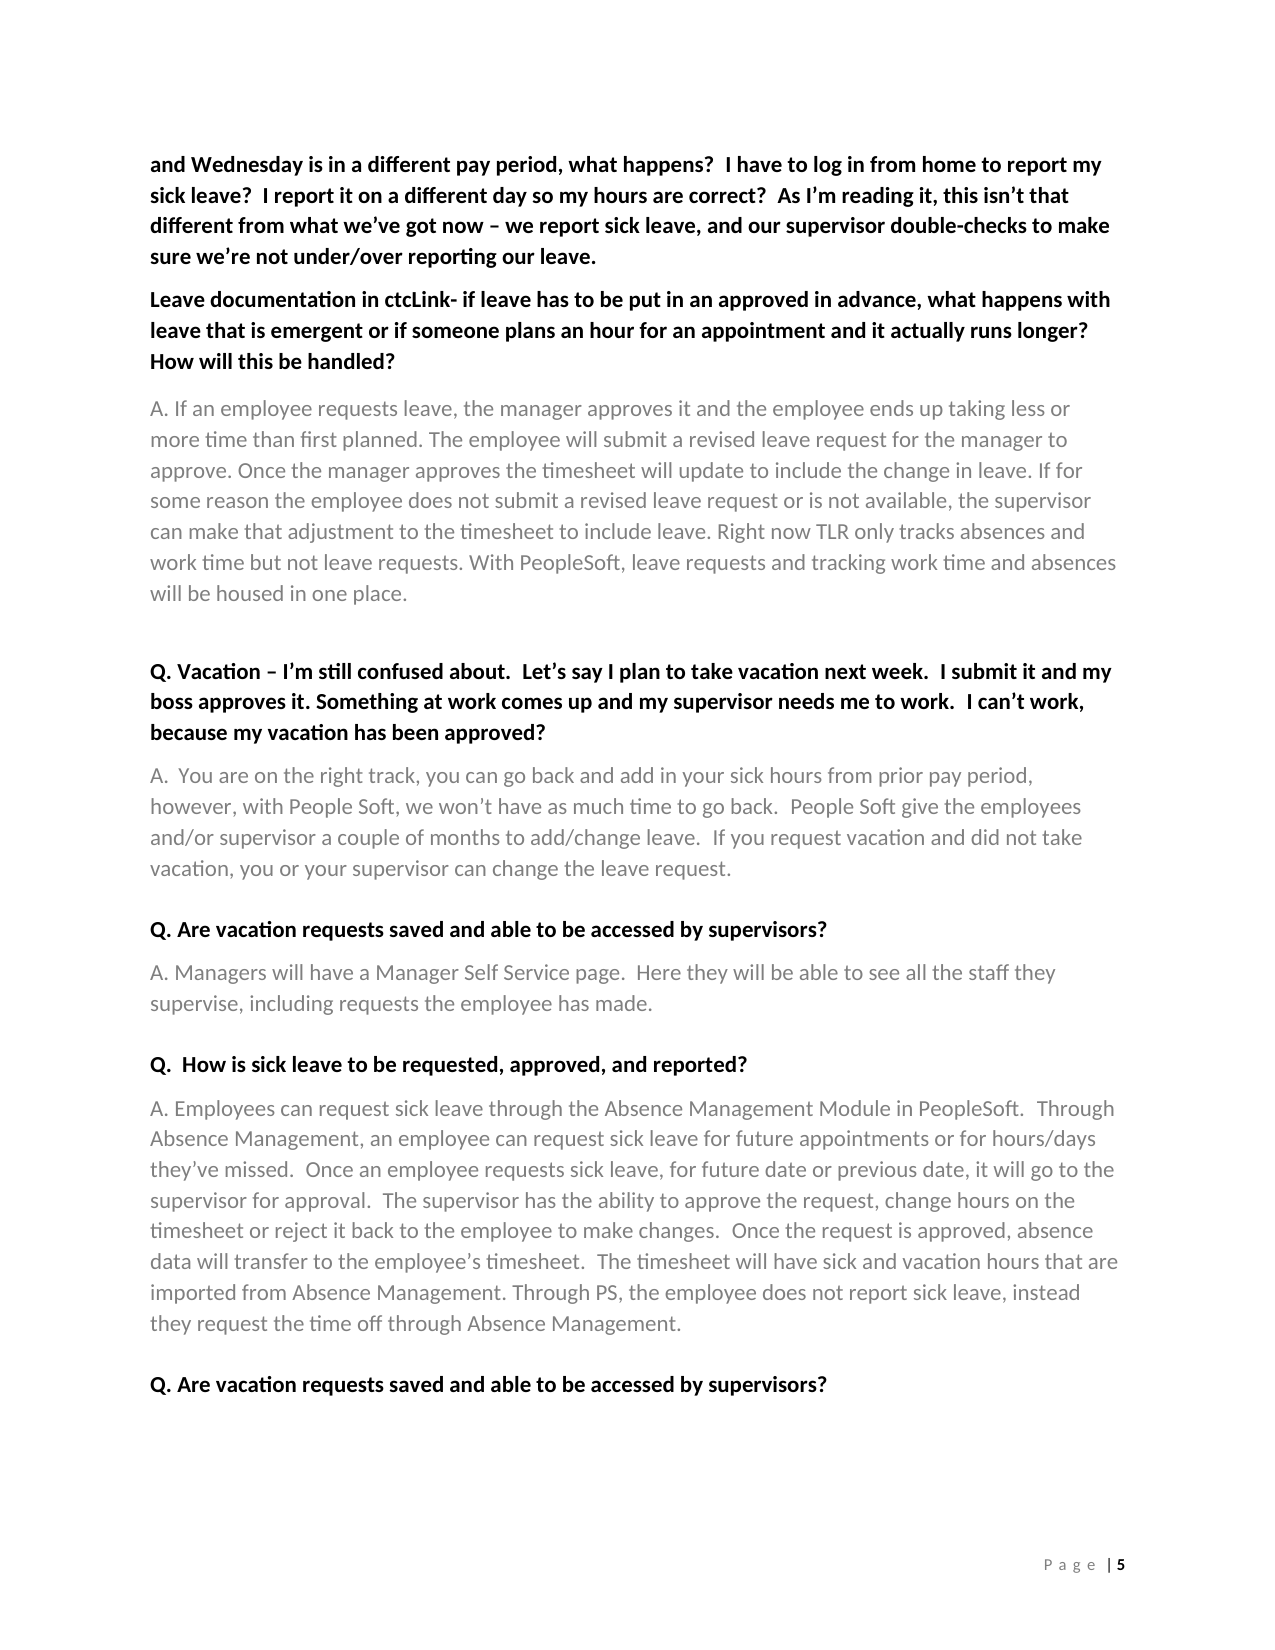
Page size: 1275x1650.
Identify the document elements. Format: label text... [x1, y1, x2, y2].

text A. Employees can request sick leave through the Absence Management Module in PeopleSoft. Through Absence Management, an employee can request sick leave for future appointments or for hours/days they’ve missed. Once an employee requests sick leave, for future date or previous date, it will go to the supervisor for approval. The supervisor has the ability to approve the request, change hours on the timesheet or reject it back to the employee to make changes. Once the request is approved, absence data will transfer to the employee’s timesheet. The timesheet will have sick and vacation hours that are imported from Absence Management. Through PS, the employee does not report sick leave, instead they request the time off through Absence Management. [150, 1094, 1125, 1337]
text Q. How is sick leave to be requested, approved, and reported? [150, 1051, 1125, 1078]
text Leave documentation in ctcLink- if leave has to be put in an approved in advance, what happens with leave that is emergent or if someone plans an hour for an appointment and it actually runs longer? How will this be handled? [150, 285, 1125, 375]
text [150, 150, 1125, 270]
text A. If an employee requests leave, the manager approves it and the employee ends up taking less or more time than first planned. The employee will submit a revised leave request for the manager to approve. Once the manager approves the timesheet will update to include the change in leave. If for some reason the employee does not submit a revised leave request or is not available, the supervisor can make that adjustment to the timesheet to include leave. Right now TLR only tracks absences and work time but not leave requests. With PeopleSoft, leave requests and tracking work time and absences will be housed in one place. [150, 394, 1125, 607]
text Q. Vacation – I’m still confused about. Let’s say I plan to take vacation next week. I submit it and my boss approves it. Something at work comes up and my supervisor needs me to work. I can’t work, because my vacation has been approved? [150, 657, 1125, 746]
text Q. Are vacation requests saved and able to be accessed by supervisors? [150, 1370, 1125, 1398]
text Q. Are vacation requests saved and able to be accessed by supervisors? [150, 915, 1125, 943]
text A. Managers will have a Manager Self Service page. Here they will be able to see all the staff they supervise, including requests the employee has made. [150, 958, 1125, 1017]
list You are on the right track, you can go back and add in your sick hours from prior pay period, however, with People Soft, we won’t have as much time to go back. People Soft give the employees and/or supervisor a couple of months to add/change leave. If you request vacation and did not take vacation, you or your supervisor can change the leave request. [150, 761, 1125, 882]
